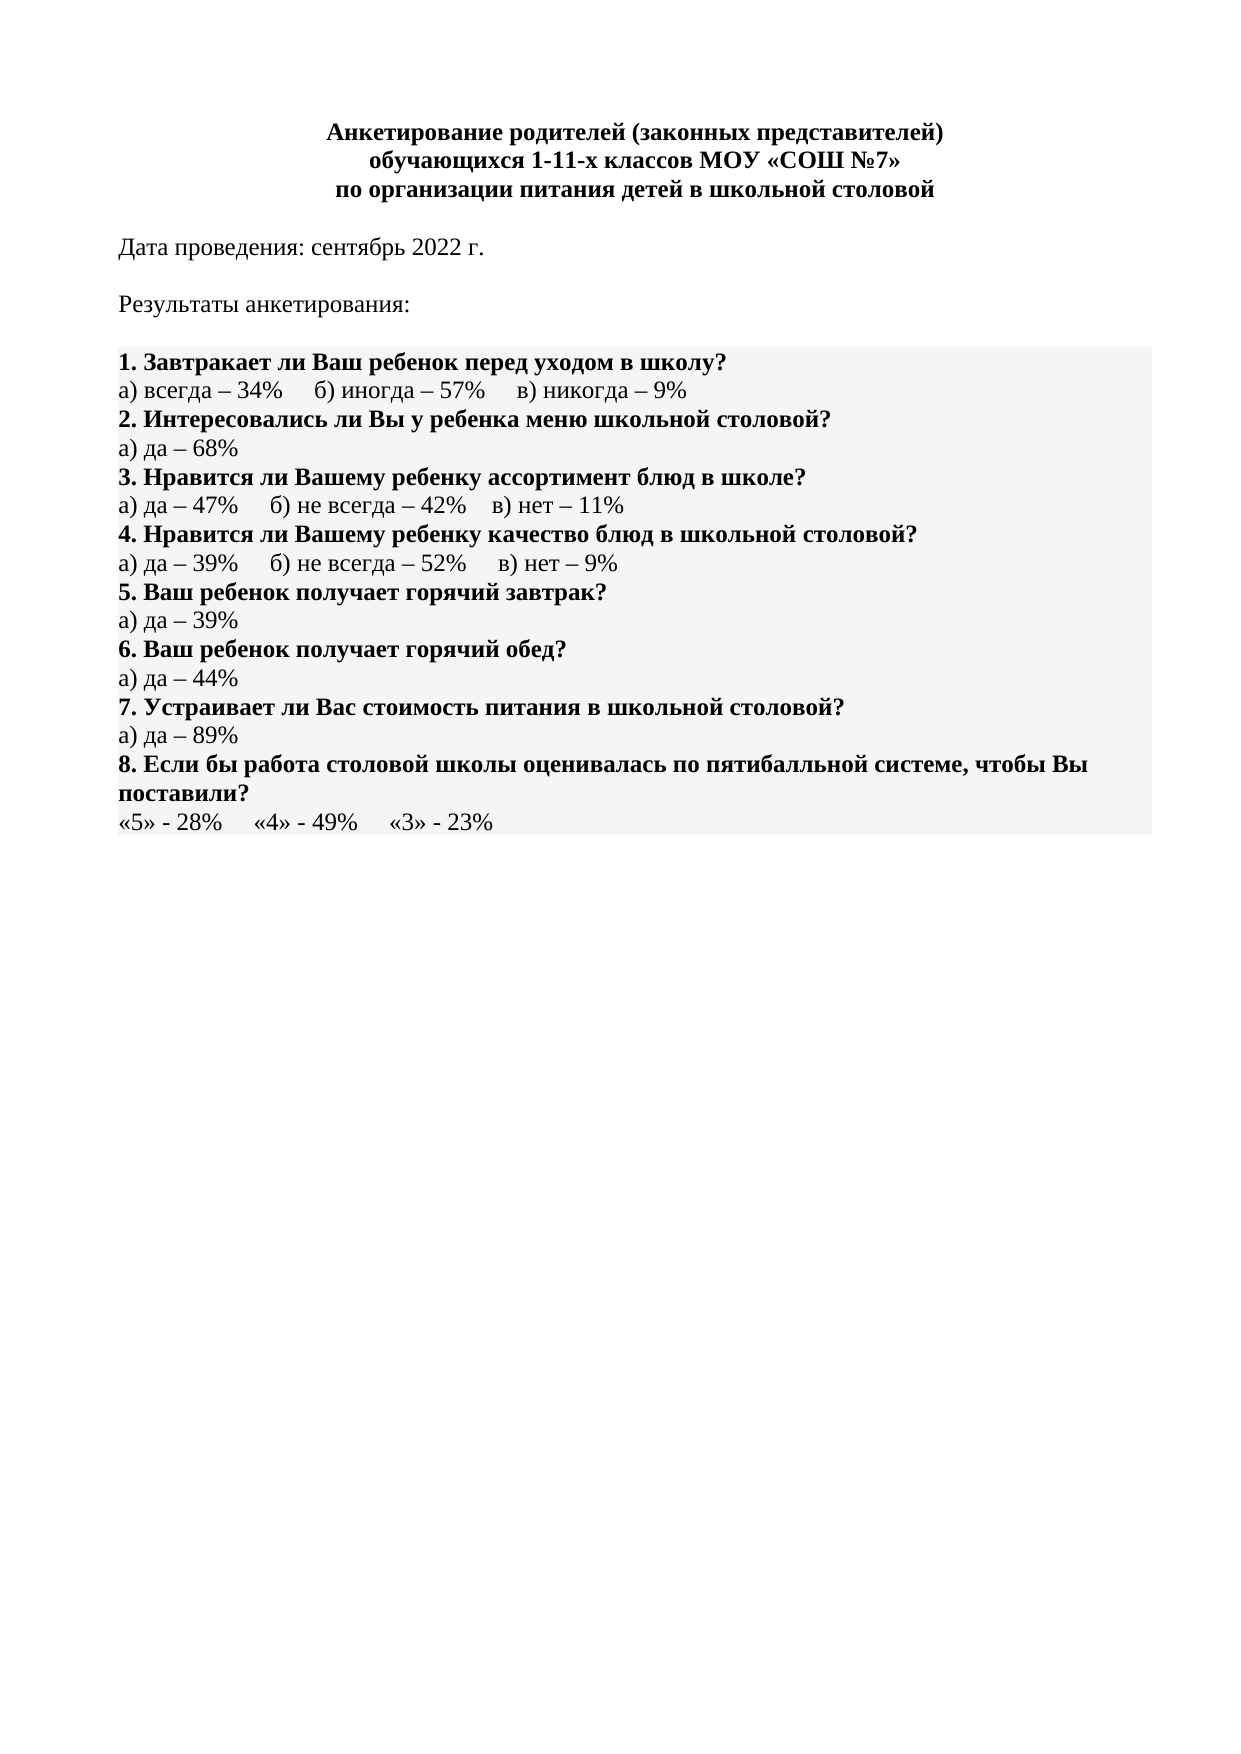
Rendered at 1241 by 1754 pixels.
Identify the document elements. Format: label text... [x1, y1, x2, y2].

text 8. Если бы работа столовой школы оценивалась по пятибалльной системе, чтобы Вы поставили? [118, 749, 1152, 807]
text 6. Ваш ребенок получает горячий обед? [118, 634, 1152, 663]
text Анкетирование родителей (законных представителей) [118, 117, 1152, 145]
text а) да – 68% [118, 433, 1152, 462]
text а) всегда – 34% б) иногда – 57% в) никогда – 9% [118, 375, 1152, 404]
text 1. Завтракает ли Ваш ребенок перед уходом в школу? [118, 347, 1152, 375]
text по организации питания детей в школьной столовой [118, 174, 1152, 203]
text 3. Нравится ли Вашему ребенку ассортимент блюд в школе? [118, 462, 1152, 490]
text 5. Ваш ребенок получает горячий завтрак? [118, 577, 1152, 605]
text а) да – 47% б) не всегда – 42% в) нет – 11% [118, 490, 1152, 519]
text 4. Нравится ли Вашему ребенку качество блюд в школьной столовой? [118, 519, 1152, 548]
text обучающихся 1-11-х классов МОУ «СОШ №7» [118, 145, 1152, 174]
text 2. Интересовались ли Вы у ребенка меню школьной столовой? [118, 404, 1152, 433]
text а) да – 89% [118, 720, 1152, 749]
text Дата проведения: сентябрь 2022 г. [118, 232, 1152, 260]
text 7. Устраивает ли Вас стоимость питания в школьной столовой? [118, 692, 1152, 720]
text а) да – 44% [118, 663, 1152, 692]
text «5» - 28% «4» - 49% «3» - 23% [118, 807, 1152, 835]
text Результаты анкетирования: [118, 289, 1152, 318]
text а) да – 39% [118, 605, 1152, 634]
text а) да – 39% б) не всегда – 52% в) нет – 9% [118, 548, 1152, 577]
